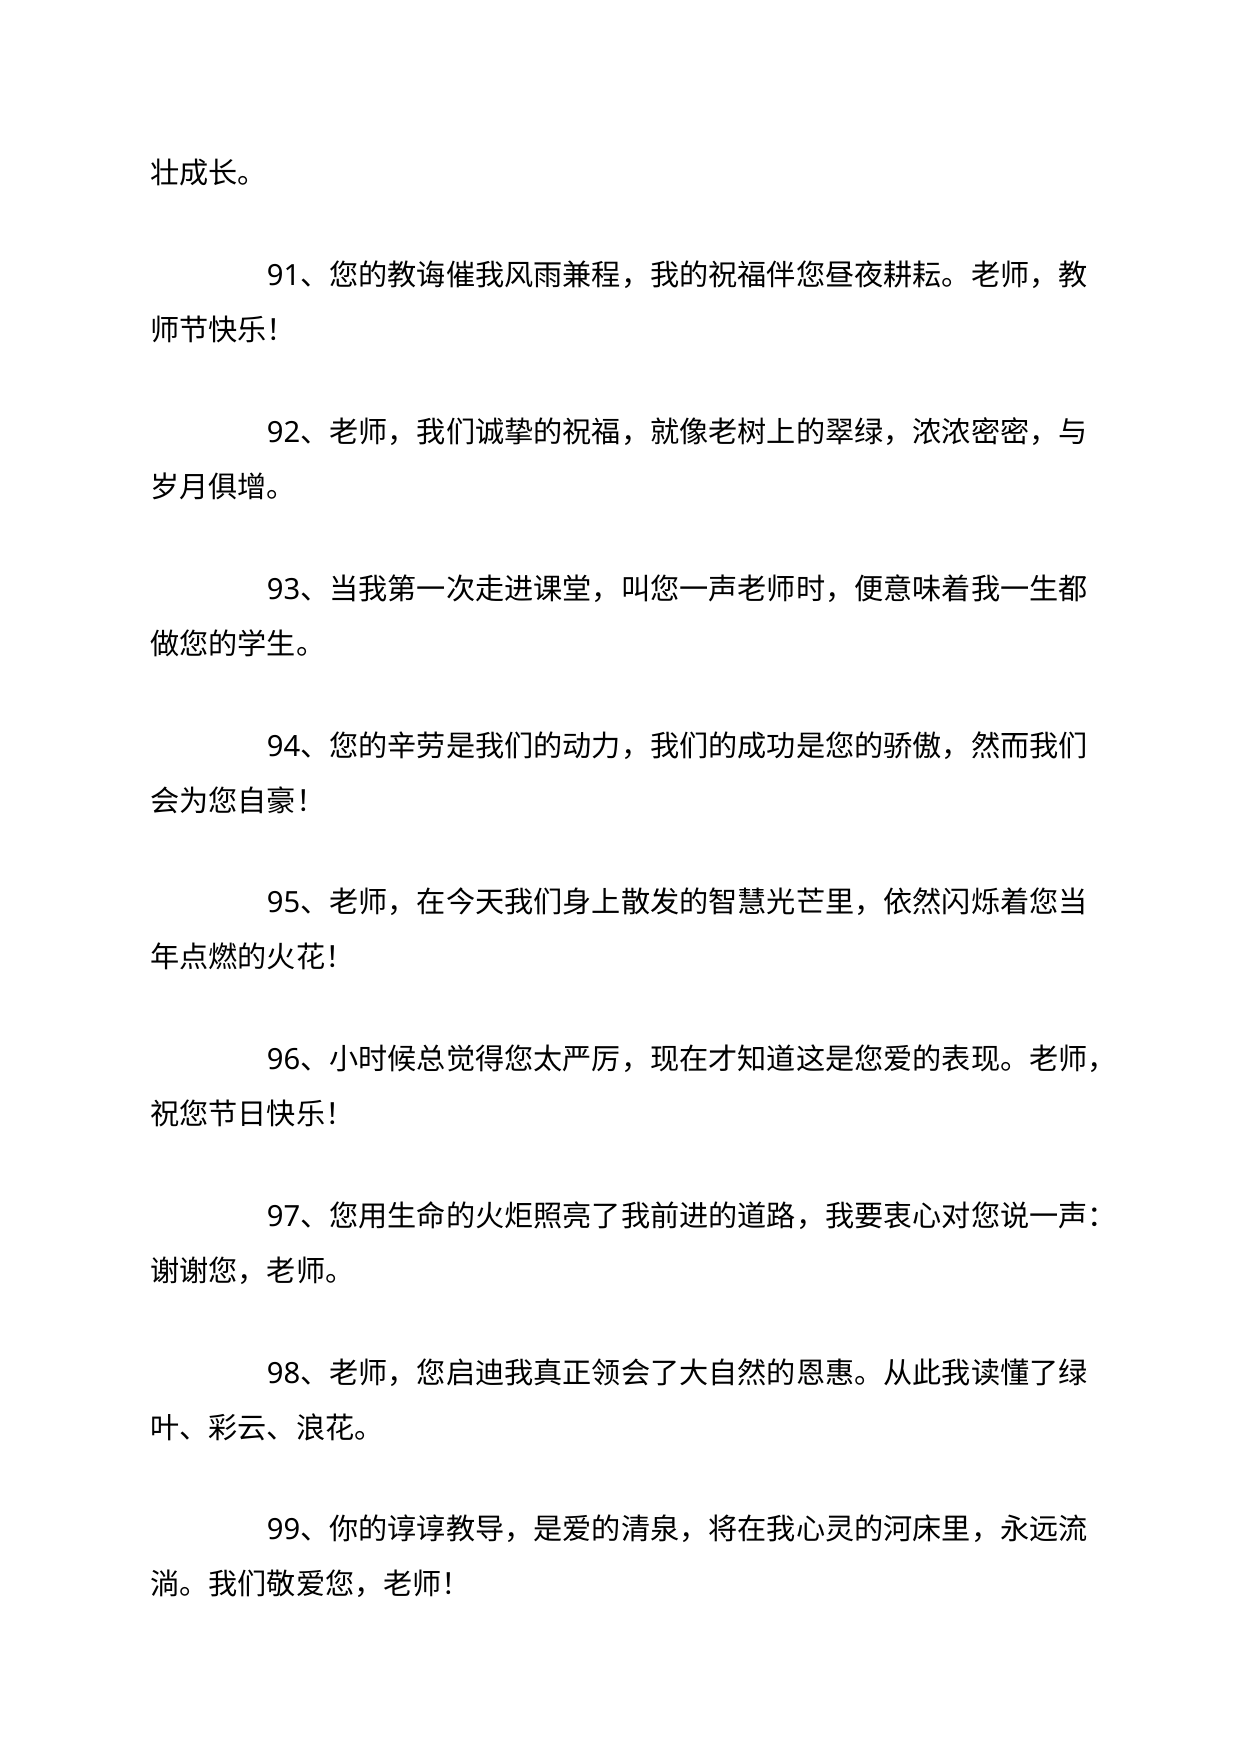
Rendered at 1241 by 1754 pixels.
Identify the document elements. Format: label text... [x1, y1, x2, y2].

text 93、当我第一次走进课堂，叫您一声老师时，便意味着我一生都做您的学生。 [150, 565, 1090, 663]
text 94、您的辛劳是我们的动力，我们的成功是您的骄傲，然而我们会为您自豪！ [150, 722, 1090, 819]
text 99、你的谆谆教导，是爱的清泉，将在我心灵的河床里，永远流淌。我们敬爱您，老师！ [150, 1506, 1090, 1603]
text 98、老师，您启迪我真正领会了大自然的恩惠。从此我读懂了绿叶、彩云、浪花。 [150, 1349, 1090, 1446]
text 97、您用生命的火炬照亮了我前进的道路，我要衷心对您说一声：谢谢您，老师。 [150, 1192, 1090, 1290]
text 91、您的教诲催我风雨兼程，我的祝福伴您昼夜耕耘。老师，教师节快乐！ [150, 252, 1090, 349]
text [150, 150, 1090, 192]
text 95、老师，在今天我们身上散发的智慧光芒里，依然闪烁着您当年点燃的火花！ [150, 879, 1090, 976]
text 96、小时候总觉得您太严厉，现在才知道这是您爱的表现。老师，祝您节日快乐！ [150, 1036, 1090, 1133]
text 92、老师，我们诚挚的祝福，就像老树上的翠绿，浓浓密密，与岁月俱增。 [150, 408, 1090, 506]
